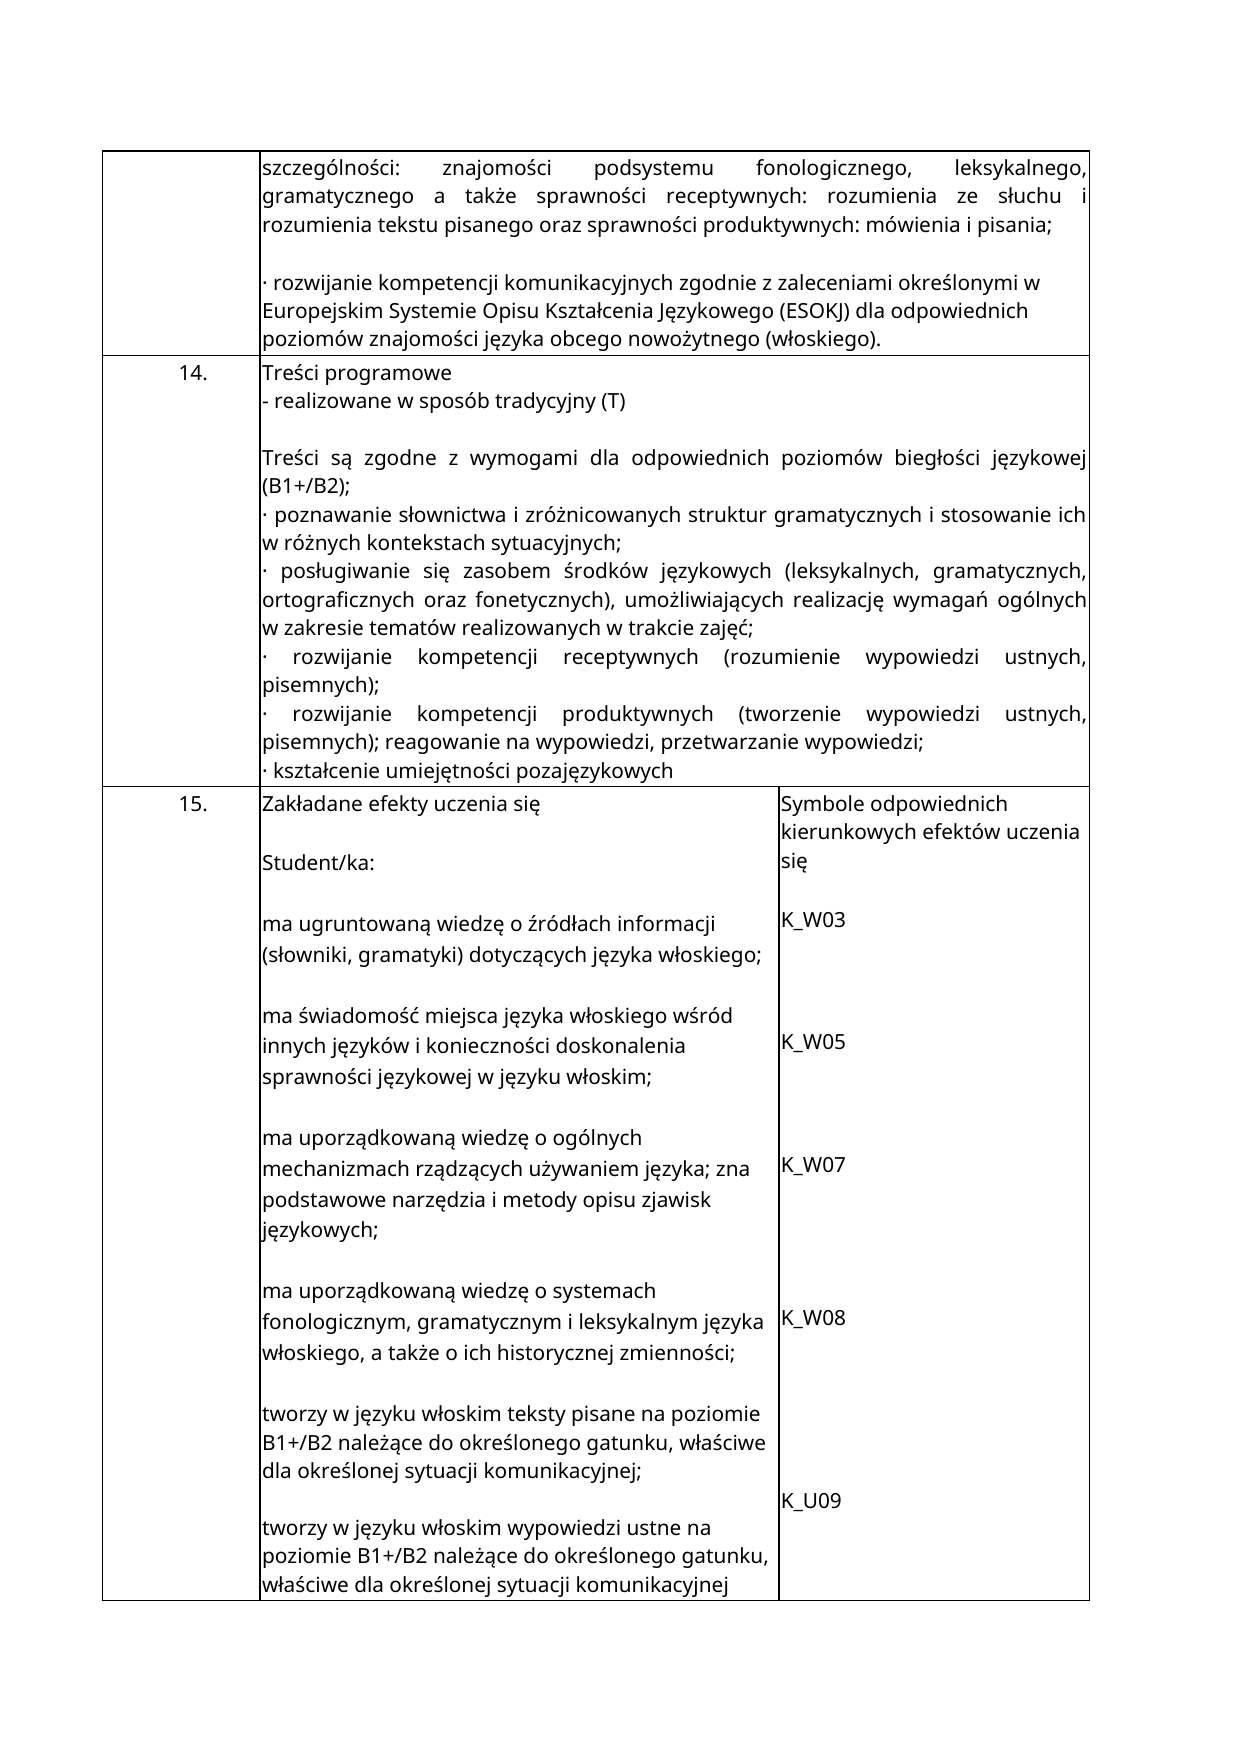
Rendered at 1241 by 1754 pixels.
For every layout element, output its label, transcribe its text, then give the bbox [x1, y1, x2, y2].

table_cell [261, 152, 1089, 354]
table_cell [103, 152, 259, 354]
table_cell [103, 787, 259, 1600]
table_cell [261, 787, 778, 1600]
table_cell [103, 356, 259, 786]
table_cell Treści programowe - realizowane w sposób tradycyjny (T) Treści są zgodne z wymogami dla odpowiednich poziomów biegłości językowej (B1+/B2); · poznawanie słownictwa i zróżnicowanych struktur gramatycznych i stosowanie ich w różnych kontekstach sytuacyjnych; · posługiwanie się zasobem środków językowych (leksykalnych, gramatycznych, ortograficznych oraz fonetycznych), umożliwiających realizację wymagań ogólnych w zakresie tematów realizowanych w trakcie zajęć; · rozwijanie kompetencji receptywnych (rozumienie wypowiedzi ustnych, pisemnych); · rozwijanie kompetencji produktywnych (tworzenie wypowiedzi ustnych, pisemnych); reagowanie na wypowiedzi, przetwarzanie wypowiedzi; · kształcenie umiejętności pozajęzykowych [261, 356, 1089, 786]
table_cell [780, 787, 1089, 1600]
